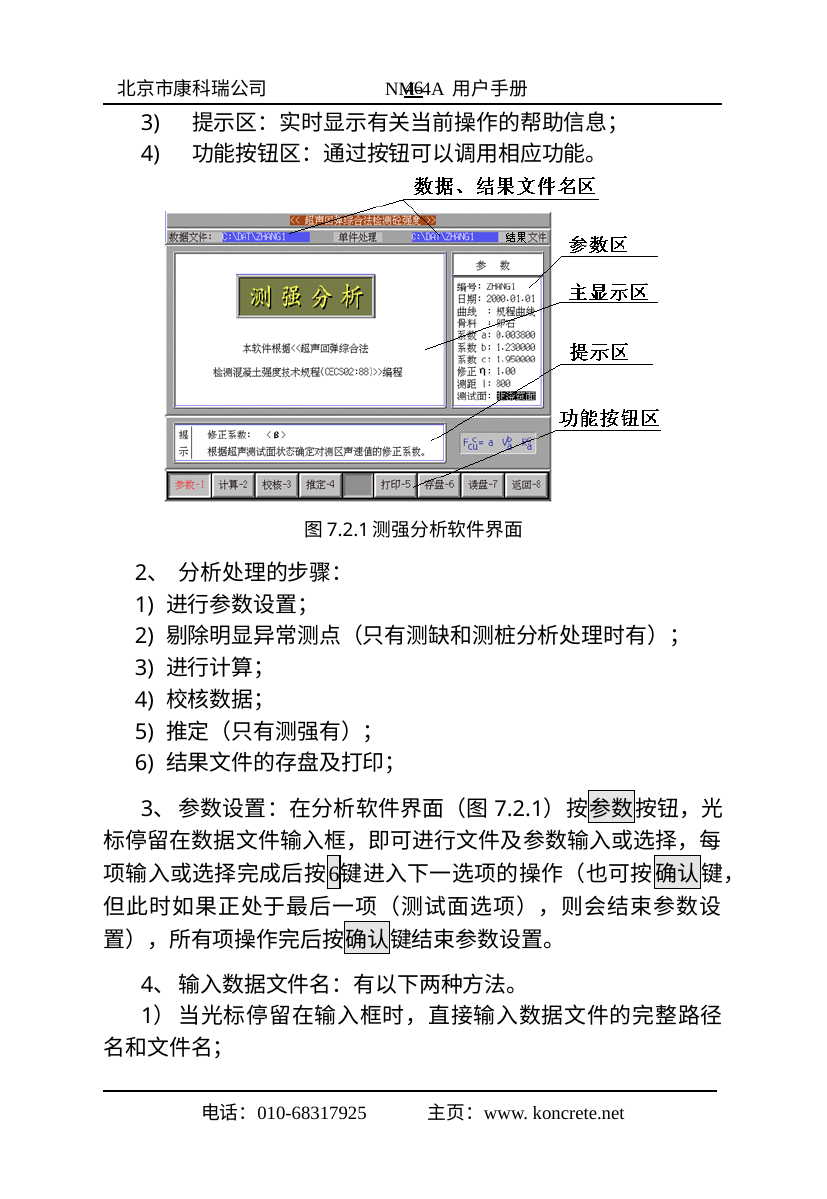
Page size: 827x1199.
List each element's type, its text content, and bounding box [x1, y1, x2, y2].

list 分析处理的步骤： [103, 555, 723, 587]
text 图7.2.1测强分析软件界面 [103, 515, 723, 542]
list 进行参数设置； [134, 587, 723, 618]
list 校核数据； [134, 682, 723, 714]
list 当光标停留在输入框时，直接输入数据文件的完整路径名和文件名； [103, 998, 723, 1062]
list 剔除明显异常测点（只有测缺和测桩分析处理时有）； [134, 618, 723, 650]
list 结果文件的存盘及打印； [134, 745, 723, 777]
list 输入数据文件名：有以下两种方法。 [103, 967, 723, 998]
list 推定（只有测强有）； [134, 714, 723, 745]
list 提示区：实时显示有关当前操作的帮助信息； [103, 105, 723, 136]
picture [161, 168, 666, 516]
list 功能按钮区：通过按钮可以调用相应功能。 [103, 136, 723, 168]
list 进行计算； [134, 650, 723, 682]
list 参数设置：在分析软件界面（图7.2.1）按参数按钮，光标停留在数据文件输入框，即可进行文件及参数输入或选择，每项输入或选择完成后按键进入下一选项的操作（也可按确认键，但此时如果正处于最后一项（测试面选项），则会结束参数设置），所有项操作完后按确认键结束参数设置。 [103, 790, 723, 954]
